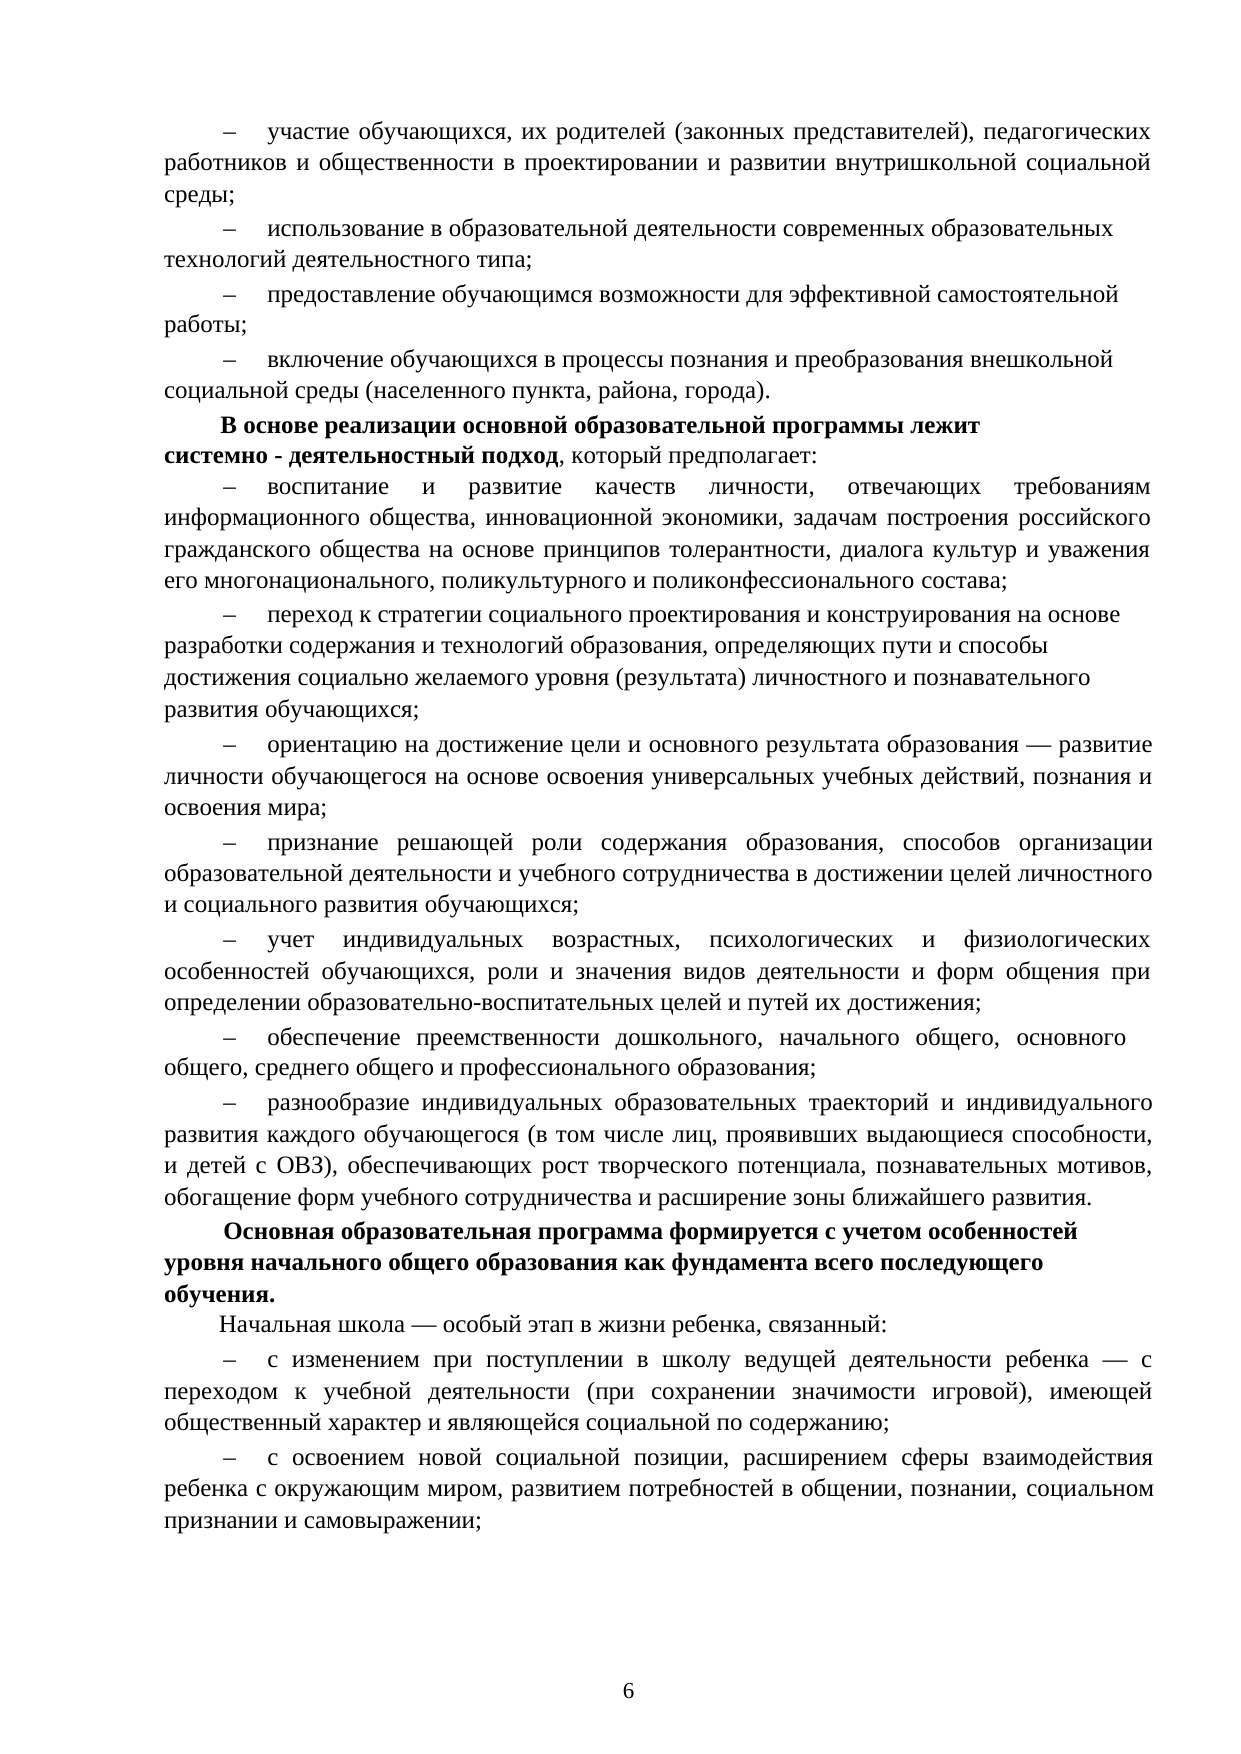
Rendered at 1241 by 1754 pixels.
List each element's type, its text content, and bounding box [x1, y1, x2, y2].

list обеспечение преемственности дошкольного, начального общего, основного общего, среднего общего и профессионального образования; [164, 1022, 1126, 1081]
list воспитание и развитие качеств личности, отвечающих требованиям информационного общества, инновационной экономики, задачам построения российского гражданского общества на основе принципов толерантности, диалога культур и уважения его многонационального, поликультурного и поликонфессионального состава; [164, 471, 1151, 594]
list с освоением новой социальной позиции, расширением сферы взаимодействия ребенка с окружающим миром, развитием потребностей в общении, познании, социальном признании и самовыражении; [164, 1442, 1154, 1534]
list предоставление обучающимся возможности для эффективной самостоятельной работы; [164, 279, 1127, 338]
list учет индивидуальных возрастных, психологических и физиологических особенностей обучающихся, роли и значения видов деятельности и форм общения при определении образовательно-воспитательных целей и путей их достижения; [164, 924, 1151, 1016]
list ориентацию на достижение цели и основного результата образования — развитие личности обучающегося на основе освоения универсальных учебных действий, познания и освоения мира; [164, 729, 1153, 821]
list переход к стратегии социального проектирования и конструирования на основе разработки содержания и технологий образования, определяющих пути и способы достижения социально желаемого уровня (результата) личностного и познавательного развития обучающихся; [164, 599, 1153, 723]
list использование в образовательной деятельности современных образовательных технологий деятельностного типа; [164, 213, 1118, 273]
subtitle В основе реализации основной образовательной программы лежит системно - деятельностный подход, который предполагает: [164, 411, 1069, 469]
text Начальная школа — особый этап в жизни ребенка, связанный: [206, 1311, 1211, 1338]
list разнообразие индивидуальных образовательных траекторий и индивидуального развития каждого обучающегося (в том числе лиц, проявивших выдающиеся способности, и детей с ОВЗ), обеспечивающих рост творческого потенциала, познавательных мотивов, обогащение форм учебного сотрудничества и расширение зоны ближайшего развития. [164, 1087, 1154, 1211]
list участие обучающихся, их родителей (законных представителей), педагогических работников и общественности в проектировании и развитии внутришкольной социальной среды; [164, 116, 1151, 208]
subtitle Основная образовательная программа формируется с учетом особенностей уровня начального общего образования как фундамента всего последующего обучения. [164, 1216, 1141, 1308]
list признание решающей роли содержания образования, способов организации образовательной деятельности и учебного сотрудничества в достижении целей личностного и социального развития обучающихся; [164, 827, 1153, 918]
list с изменением при поступлении в школу ведущей деятельности ребенка — с переходом к учебной деятельности (при сохранении значимости игровой), имеющей общественный характер и являющейся социальной по содержанию; [164, 1344, 1153, 1436]
list включение обучающихся в процессы познания и преобразования внешкольной социальной среды (населенного пункта, района, города). [164, 344, 1121, 403]
